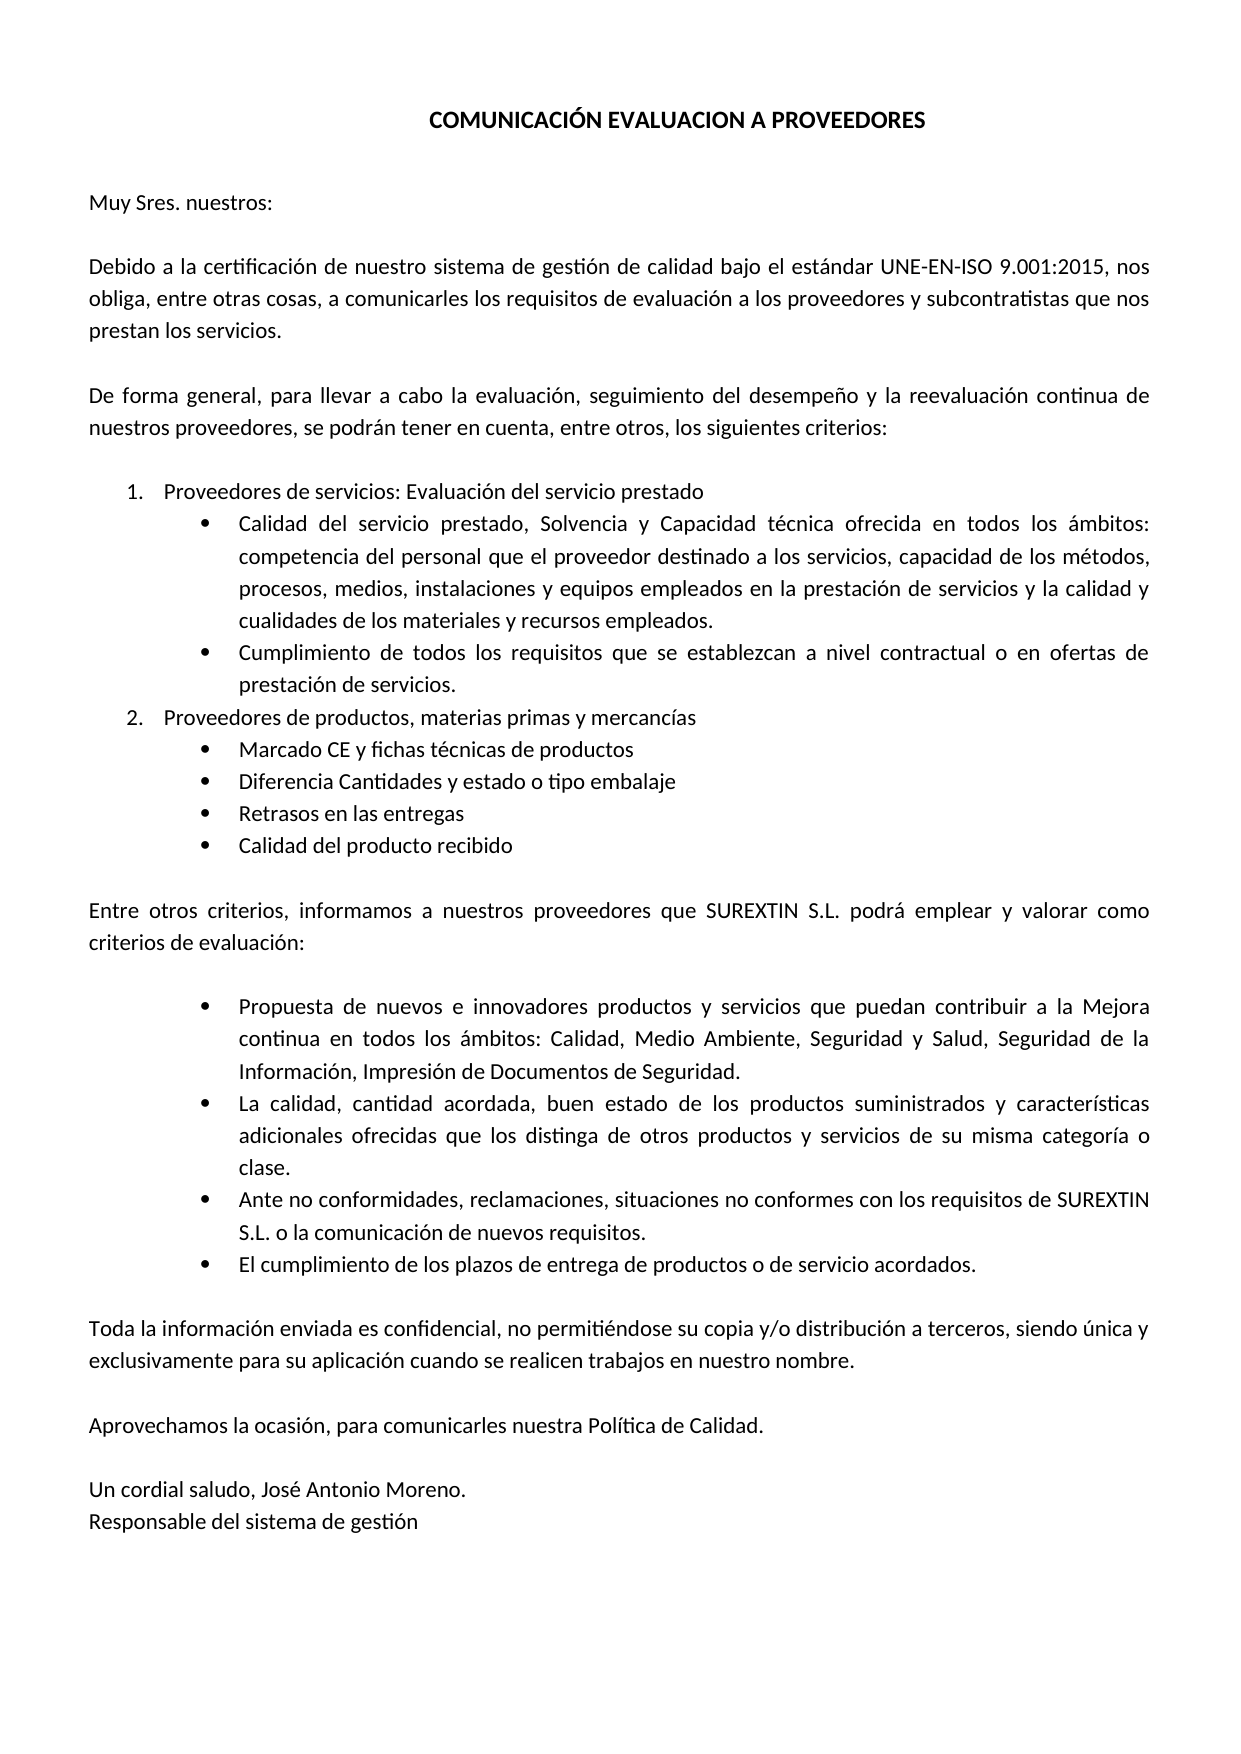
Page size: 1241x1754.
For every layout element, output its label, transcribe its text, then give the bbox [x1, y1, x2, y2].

list Cumplimiento de todos los requisitos que se establezcan a nivel contractual o en ofertas de prestación de servicios. [201, 638, 1152, 698]
list Marcado CE y fichas técnicas de productos [201, 735, 1152, 763]
text Toda la información enviada es confidencial, no permitiéndose su copia y/o distribución a terceros, siendo única y exclusivamente para su aplicación cuando se realicen trabajos en nuestro nombre. [89, 1314, 1152, 1374]
list La calidad, cantidad acordada, buen estado de los productos suministrados y características adicionales ofrecidas que los distinga de otros productos y servicios de su misma categoría o clase. [201, 1089, 1152, 1181]
text Aprovechamos la ocasión, para comunicarles nuestra Política de Calidad. [89, 1411, 1152, 1439]
list El cumplimiento de los plazos de entrega de productos o de servicio acordados. [201, 1250, 1152, 1278]
text Muy Sres. nuestros: [89, 188, 1152, 216]
text Un cordial saludo, José Antonio Moreno. [89, 1475, 1152, 1503]
list Proveedores de servicios: Evaluación del servicio prestado [126, 477, 1152, 505]
text Debido a la certificación de nuestro sistema de gestión de calidad bajo el estándar UNE-EN-ISO 9.001:2015, nos obliga, entre otras cosas, a comunicarles los requisitos de evaluación a los proveedores y subcontratistas que nos prestan los servicios. [89, 252, 1152, 344]
list Calidad del producto recibido [201, 831, 1152, 859]
list Calidad del servicio prestado, Solvencia y Capacidad técnica ofrecida en todos los ámbitos: competencia del personal que el proveedor destinado a los servicios, capacidad de los métodos, procesos, medios, instalaciones y equipos empleados en la prestación de servicios y la calidad y cualidades de los materiales y recursos empleados. [201, 509, 1152, 634]
text Responsable del sistema de gestión [89, 1507, 1152, 1535]
text De forma general, para llevar a cabo la evaluación, seguimiento del desempeño y la reevaluación continua de nuestros proveedores, se podrán tener en cuenta, entre otros, los siguientes criterios: [89, 381, 1152, 441]
list Diferencia Cantidades y estado o tipo embalaje [201, 767, 1152, 795]
text Entre otros criterios, informamos a nuestros proveedores que SUREXTIN S.L. podrá emplear y valorar como criterios de evaluación: [89, 896, 1152, 956]
list Retrasos en las entregas [201, 799, 1152, 827]
list Ante no conformidades, reclamaciones, situaciones no conformes con los requisitos de SUREXTIN S.L. o la comunicación de nuevos requisitos. [201, 1186, 1152, 1246]
list Propuesta de nuevos e innovadores productos y servicios que puedan contribuir a la Mejora continua en todos los ámbitos: Calidad, Medio Ambiente, Seguridad y Salud, Seguridad de la Información, Impresión de Documentos de Seguridad. [201, 992, 1152, 1085]
list Proveedores de productos, materias primas y mercancías [126, 703, 1152, 731]
